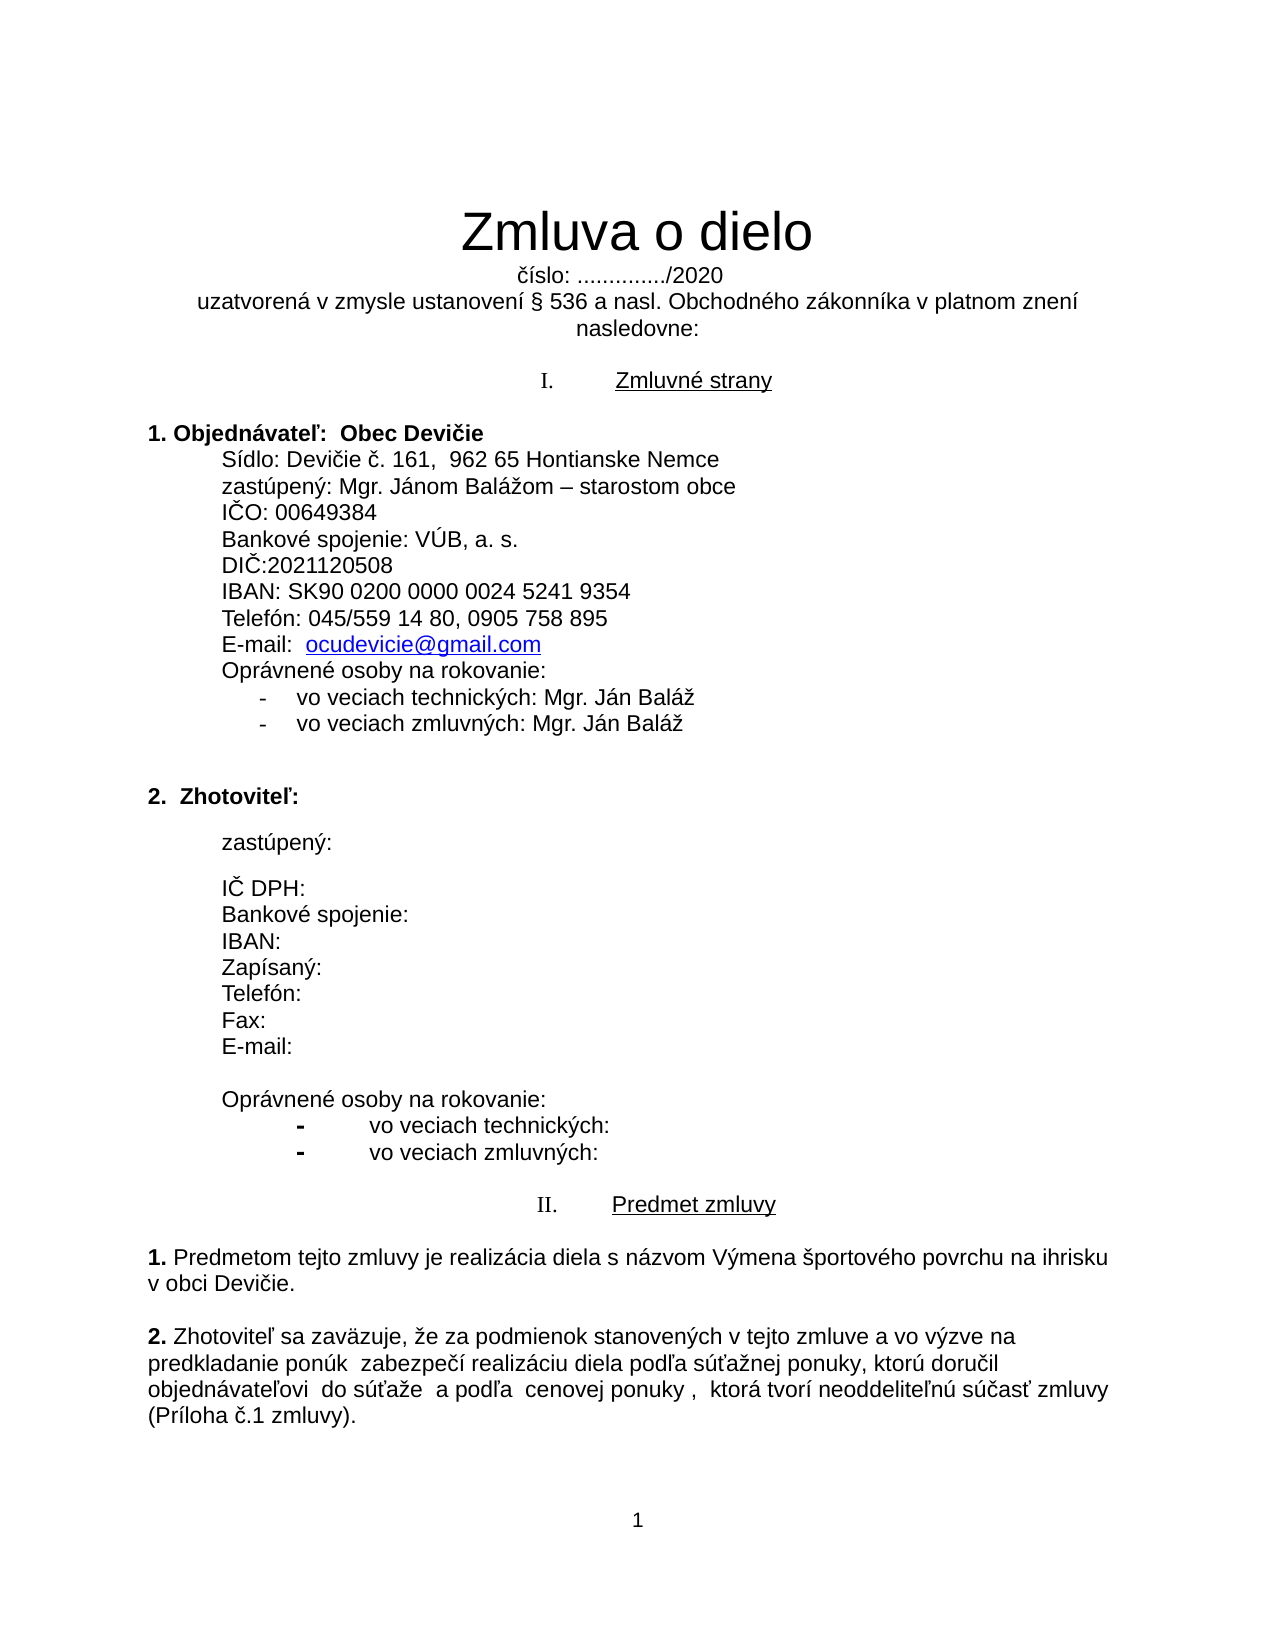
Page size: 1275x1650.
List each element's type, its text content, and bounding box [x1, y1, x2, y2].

text zastúpený: [221, 829, 1127, 855]
text uzatvorená v zmysle ustanovení § 536 a nasl. Obchodného zákonníka v platnom znení nasledovne: [148, 288, 1127, 341]
text Sídlo: Devičie č. 161, 962 65 Hontianske Nemce [221, 446, 1127, 473]
text Fax: [221, 1007, 1127, 1033]
text Bankové spojenie: VÚB, a. s. [221, 526, 1127, 552]
text E-mail: [221, 1033, 1127, 1059]
list 2. Zhotoviteľ sa zaväzuje, že za podmienok stanovených v tejto zmluve a vo výzve na predkladanie ponúk zabezpečí realizáciu diela podľa súťažnej ponuky, ktorú doručil objednávateľovi do súťaže a podľa cenovej ponuky , ktorá tvorí neoddeliteľnú súčasť zmluvy (Príloha č.1 zmluvy). [148, 1323, 1127, 1428]
text Bankové spojenie: [221, 901, 1127, 928]
text 1. Objednávateľ: Obec Devičie [148, 420, 1127, 446]
text E-mail: ocudevicie@gmail.com [221, 631, 1127, 657]
list Zmluvné strany [185, 367, 1127, 394]
text 2. Zhotoviteľ: [148, 783, 1127, 809]
text Oprávnené osoby na rokovanie: [221, 1086, 1127, 1112]
text Telefón: [221, 980, 1127, 1007]
text Telefón: 045/559 14 80, 0905 758 895 [221, 604, 1127, 631]
text IČ DPH: [221, 875, 1127, 901]
list vo veciach zmluvných: Mgr. Ján Baláž [259, 710, 1127, 737]
list Predmet zmluvy [185, 1191, 1127, 1218]
text zastúpený: Mgr. Jánom Balážom – starostom obce [221, 473, 1127, 499]
list vo veciach technických: Mgr. Ján Baláž [259, 684, 1127, 710]
list vo veciach technických: [296, 1112, 1127, 1138]
list vo veciach zmluvných: [296, 1138, 1127, 1165]
text Zmluva o dielo [148, 199, 1127, 262]
text IBAN: [221, 928, 1127, 954]
text IČO: 00649384 [221, 499, 1127, 526]
list 1. Predmetom tejto zmluvy je realizácia diela s názvom Výmena športového povrchu na ihrisku v obci Devičie. [148, 1244, 1127, 1297]
text číslo: ............../2020 [148, 262, 1127, 288]
text Zapísaný: [221, 954, 1127, 980]
text DIČ:2021120508 [221, 552, 1127, 578]
text IBAN: SK90 0200 0000 0024 5241 9354 [221, 578, 1127, 604]
text Oprávnené osoby na rokovanie: [221, 657, 1127, 684]
